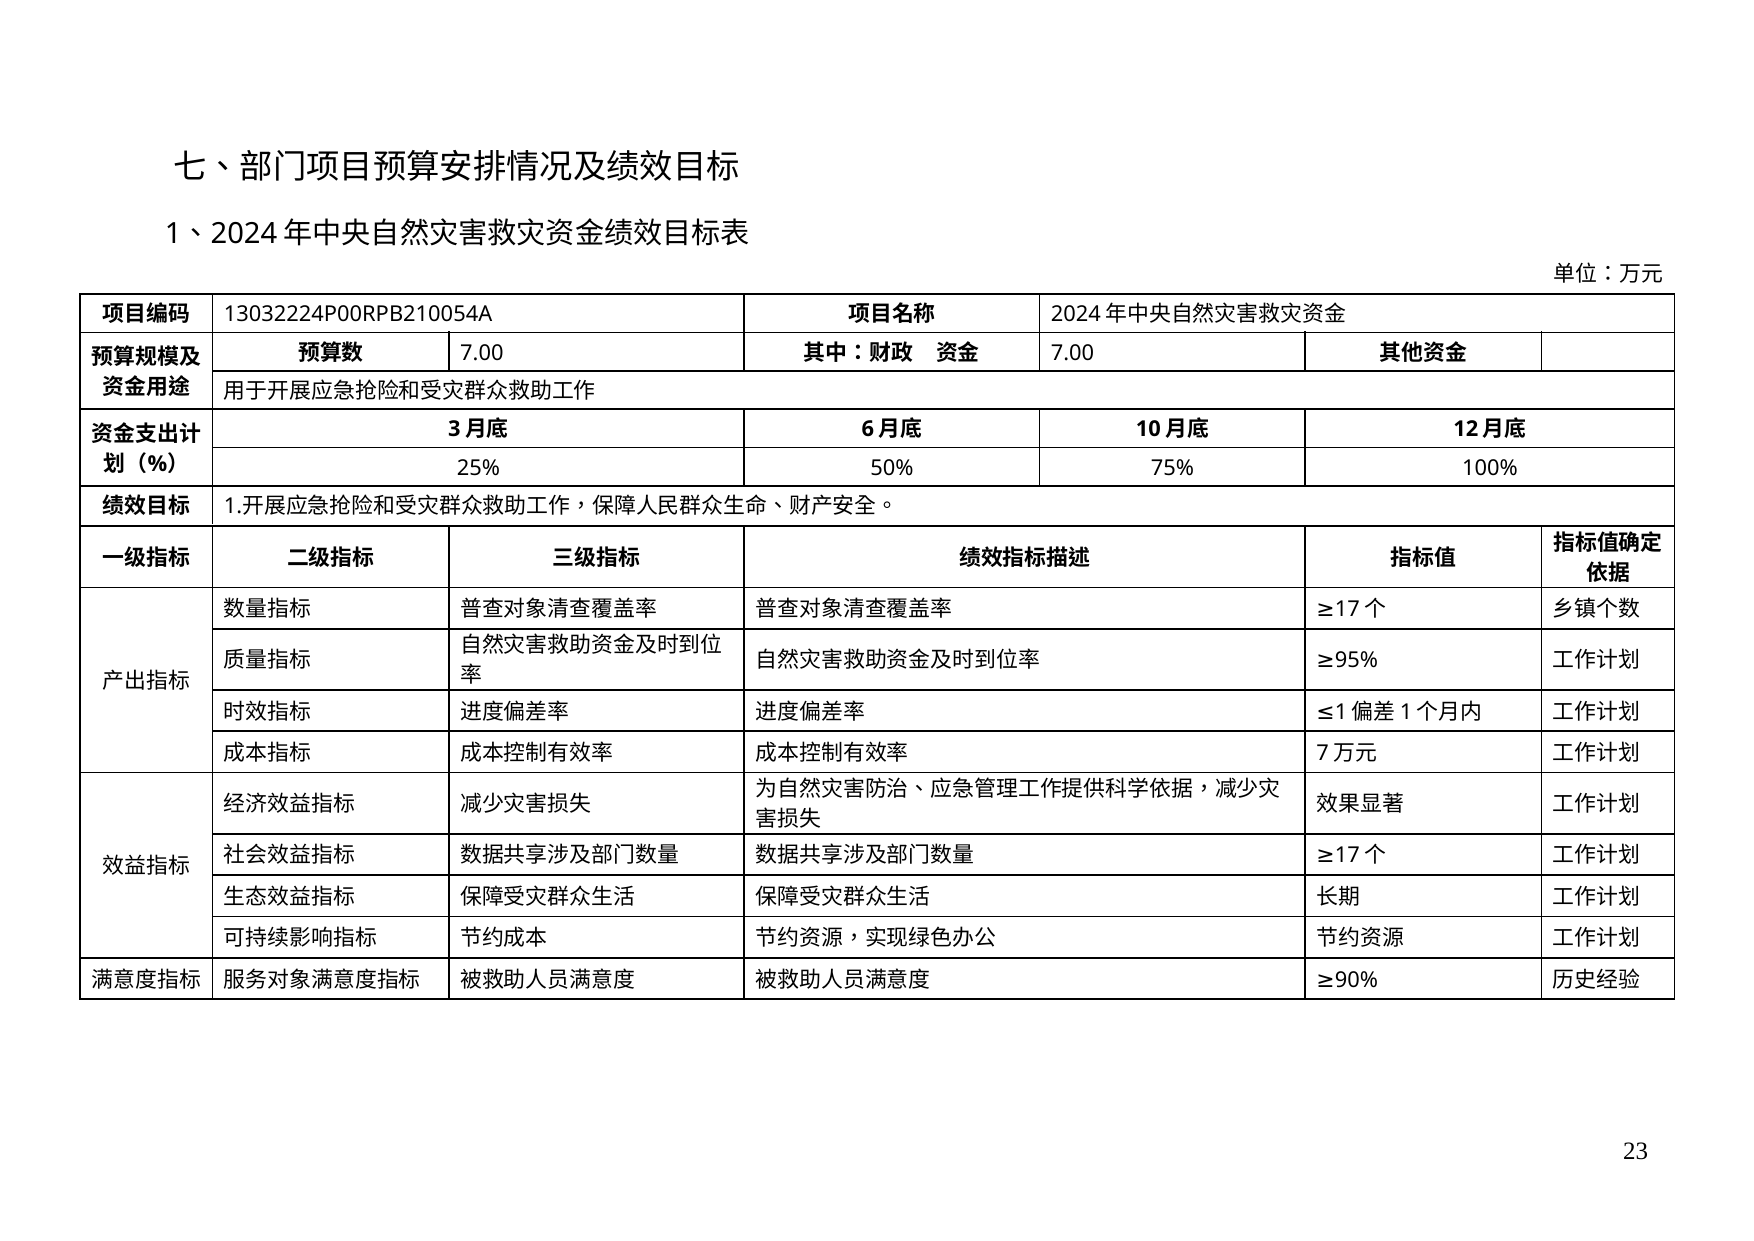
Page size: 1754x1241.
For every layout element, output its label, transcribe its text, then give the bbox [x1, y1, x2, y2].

table_cell 节约资源，实现绿色办公 [745, 917, 1304, 957]
table_cell 满意度指标 [81, 959, 212, 998]
table_cell 13032224P00RPB210054A [213, 295, 743, 331]
table_cell 成本指标 [213, 732, 448, 772]
table_cell 被救助人员满意度 [745, 959, 1304, 998]
table_cell 项目名称 [745, 295, 1039, 331]
table_cell 12月底 [1306, 410, 1674, 447]
table_cell 工作计划 [1542, 691, 1674, 730]
table_cell 工作计划 [1542, 773, 1674, 833]
table_header 指标值确定依据 [1542, 527, 1674, 587]
table_cell 被救助人员满意度 [450, 959, 743, 998]
table_cell 效益指标 [81, 773, 212, 957]
table_cell 工作计划 [1542, 630, 1674, 689]
table_cell 7.00 [450, 333, 743, 370]
table_cell 历史经验 [1542, 959, 1674, 998]
table_cell 工作计划 [1542, 835, 1674, 874]
table_cell 7万元 [1306, 732, 1541, 772]
table_cell ≥17个 [1306, 588, 1541, 628]
table_cell 经济效益指标 [213, 773, 448, 833]
table_cell ≥90% [1306, 959, 1541, 998]
table_cell 6月底 [745, 410, 1039, 447]
table_cell 普查对象清查覆盖率 [745, 588, 1304, 628]
table_cell 预算数 [213, 333, 448, 370]
table_cell 长期 [1306, 876, 1541, 916]
table_cell 7.00 [1040, 333, 1304, 370]
table_cell ≥17个 [1306, 835, 1541, 874]
table_cell 数据共享涉及部门数量 [745, 835, 1304, 874]
table_cell 质量指标 [213, 630, 448, 689]
table_cell 时效指标 [213, 691, 448, 730]
table_cell 25% [213, 448, 743, 485]
table_cell 用于开展应急抢险和受灾群众救助工作 [213, 372, 1674, 408]
table_cell ≤1偏差1个月内 [1306, 691, 1541, 730]
table_cell 预算规模及资金用途 [81, 333, 212, 408]
table_cell 自然灾害救助资金及时到位率 [745, 630, 1304, 689]
table_cell 产出指标 [81, 588, 212, 772]
table_cell 保障受灾群众生活 [450, 876, 743, 916]
table_cell 节约成本 [450, 917, 743, 957]
table_cell 保障受灾群众生活 [745, 876, 1304, 916]
table_cell 数量指标 [213, 588, 448, 628]
table_cell ≥95% [1306, 630, 1541, 689]
table_cell 数据共享涉及部门数量 [450, 835, 743, 874]
table_cell 进度偏差率 [450, 691, 743, 730]
table_cell 生态效益指标 [213, 876, 448, 916]
table_cell 1.开展应急抢险和受灾群众救助工作，保障人民群众生命、财产安全。 [213, 487, 1674, 524]
table_cell 75% [1040, 448, 1304, 485]
table_cell 自然灾害救助资金及时到位率 [450, 630, 743, 689]
table_cell 项目编码 [81, 295, 212, 331]
table_cell 工作计划 [1542, 732, 1674, 772]
table_cell 普查对象清查覆盖率 [450, 588, 743, 628]
table_cell 2024年中央自然灾害救灾资金 [1040, 295, 1674, 331]
table_cell 100% [1306, 448, 1674, 485]
table_header 绩效指标描述 [745, 527, 1304, 587]
table_cell 为自然灾害防治、应急管理工作提供科学依据，减少灾害损失 [745, 773, 1304, 833]
table_cell 其中：财政 资金 [745, 333, 1039, 370]
table_cell 50% [745, 448, 1039, 485]
table_cell 3月底 [213, 410, 743, 447]
table_cell 成本控制有效率 [745, 732, 1304, 772]
table_header 指标值 [1306, 527, 1541, 587]
table_cell 绩效目标 [81, 487, 212, 524]
table_header 一级指标 [81, 527, 212, 587]
table_header 二级指标 [213, 527, 448, 587]
table_cell 社会效益指标 [213, 835, 448, 874]
table_cell 节约资源 [1306, 917, 1541, 957]
table_cell 资金支出计划（%） [81, 410, 212, 485]
table_header 三级指标 [450, 527, 743, 587]
table_cell 其他资金 [1306, 333, 1541, 370]
table_cell 工作计划 [1542, 917, 1674, 957]
table_cell 可持续影响指标 [213, 917, 448, 957]
table_cell 乡镇个数 [1542, 588, 1674, 628]
table_cell 工作计划 [1542, 876, 1674, 916]
table_cell 进度偏差率 [745, 691, 1304, 730]
table_cell 10月底 [1040, 410, 1304, 447]
table_cell [1542, 333, 1674, 370]
text 1、2024年中央自然灾害救灾资金绩效目标表 [106, 212, 1648, 252]
table_header 单位：万元 [81, 253, 1674, 293]
table_cell 效果显著 [1306, 773, 1541, 833]
table_cell 服务对象满意度指标 [213, 959, 448, 998]
text 七、部门项目预算安排情况及绩效目标 [106, 143, 1648, 188]
table_cell 减少灾害损失 [450, 773, 743, 833]
table_cell 成本控制有效率 [450, 732, 743, 772]
